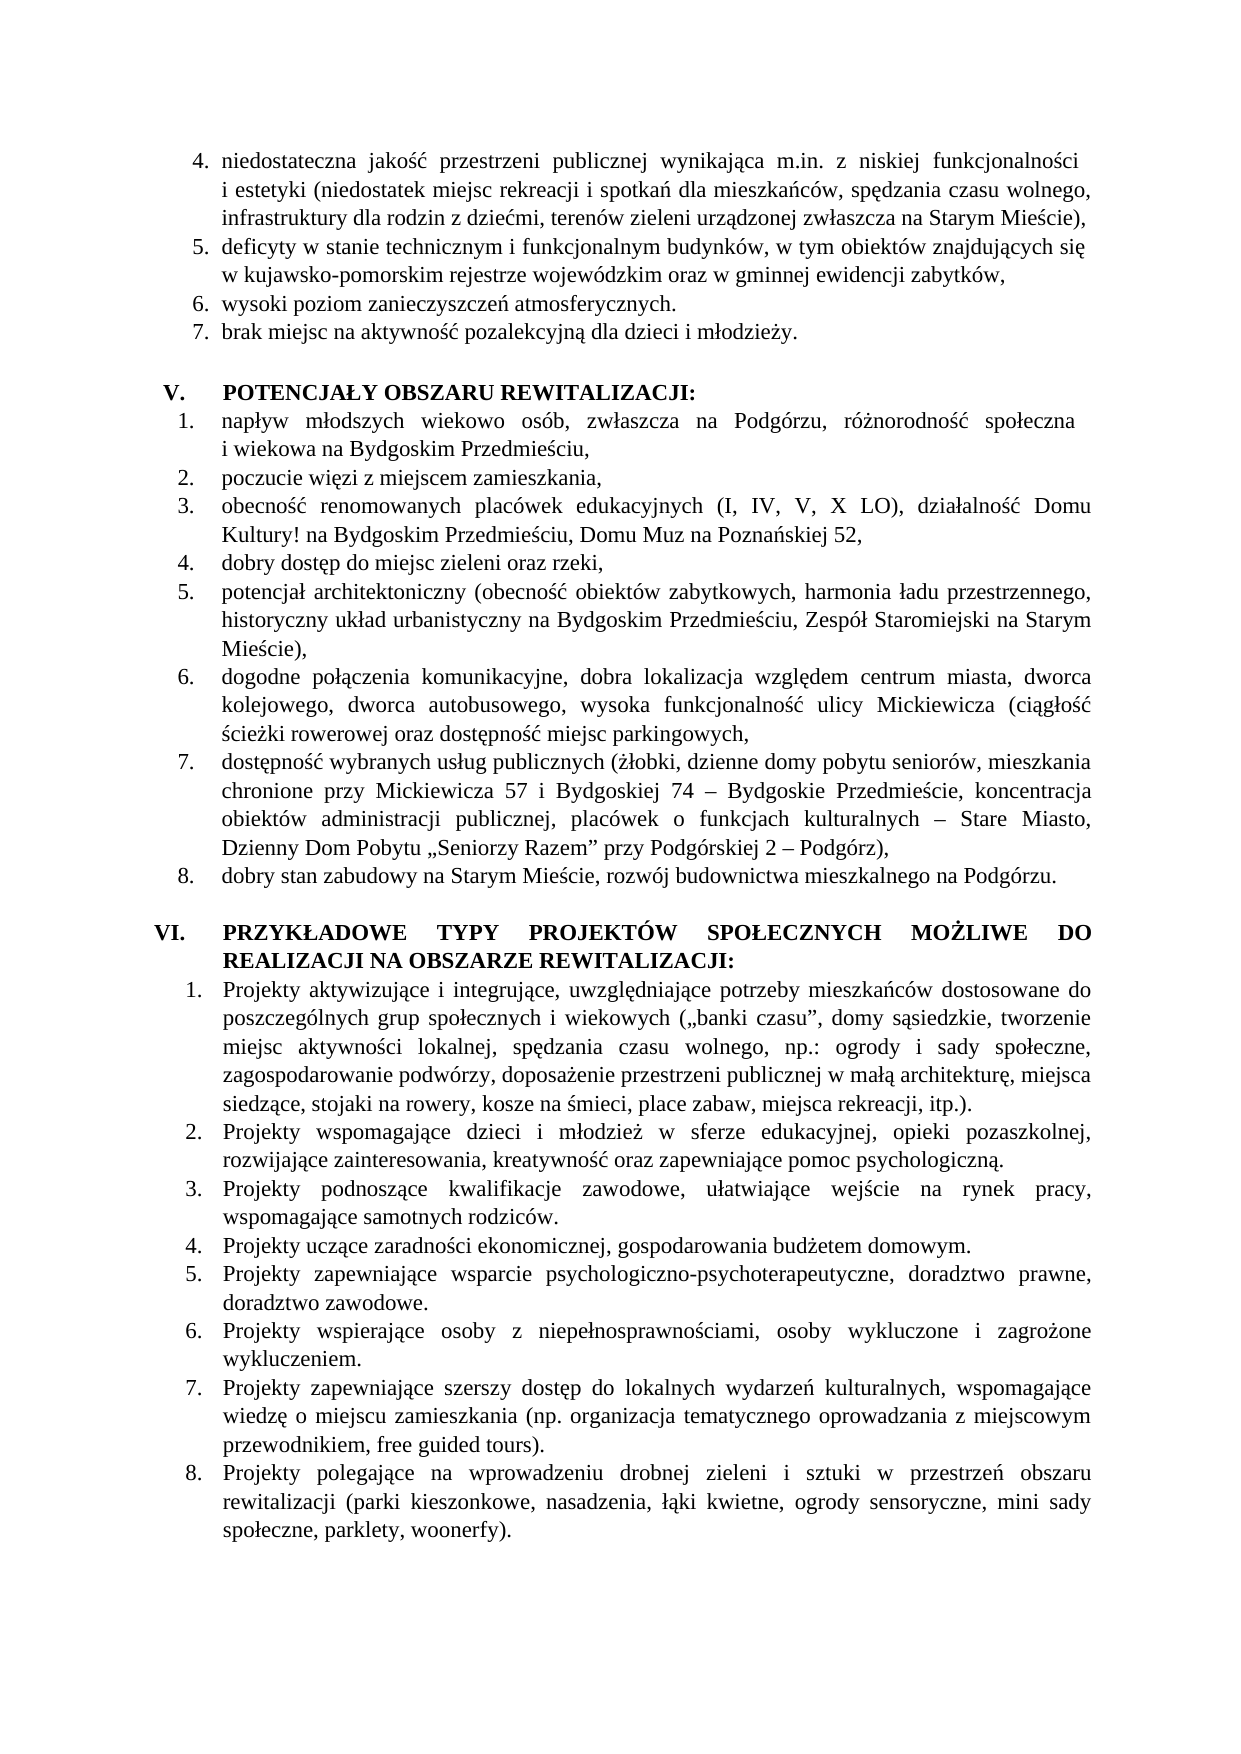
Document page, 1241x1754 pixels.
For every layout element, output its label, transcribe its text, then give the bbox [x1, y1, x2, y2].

list Projekty podnoszące kwalifikacje zawodowe, ułatwiające wejście na rynek pracy, wspomagające samotnych rodziców. [185, 1175, 1093, 1230]
list dogodne połączenia komunikacyjne, dobra lokalizacja względem centrum miasta, dworca kolejowego, dworca autobusowego, wysoka funkcjonalność ulicy Mickiewicza (ciągłość ścieżki rowerowej oraz dostępność miejsc parkingowych, [177, 663, 1093, 746]
list Projekty wspierające osoby z niepełnosprawnościami, osoby wykluczone i zagrożone wykluczeniem. [185, 1317, 1093, 1372]
list potencjał architektoniczny (obecność obiektów zabytkowych, harmonia ładu przestrzennego, historyczny układ urbanistyczny na Bydgoskim Przedmieściu, Zespół Staromiejski na Starym Mieście), [177, 578, 1093, 661]
list dobry dostęp do miejsc zieleni oraz rzeki, [177, 549, 1093, 576]
list PRZYKŁADOWE TYPY PROJEKTÓW SPOŁECZNYCH MOŻLIWE DO REALIZACJI NA OBSZARZE REWITALIZACJI: [185, 919, 1093, 974]
list Projekty polegające na wprowadzeniu drobnej zieleni i sztuki w przestrzeń obszaru rewitalizacji (parki kieszonkowe, nasadzenia, łąki kwietne, ogrody sensoryczne, mini sady społeczne, parklety, woonerfy). [185, 1459, 1093, 1542]
list poczucie więzi z miejscem zamieszkania, [177, 464, 1093, 490]
list niedostateczna jakość przestrzeni publicznej wynikająca m.in. z niskiej funkcjonalności i estetyki (niedostatek miejsc rekreacji i spotkań dla mieszkańców, spędzania czasu wolnego, infrastruktury dla rodzin z dziećmi, terenów zieleni urządzonej zwłaszcza na Starym Mieście), [192, 148, 1093, 231]
list dostępność wybranych usług publicznych (żłobki, dzienne domy pobytu seniorów, mieszkania chronione przy Mickiewicza 57 i Bydgoskiej 74 – Bydgoskie Przedmieście, koncentracja obiektów administracji publicznej, placówek o funkcjach kulturalnych – Stare Miasto, Dzienny Dom Pobytu „Seniorzy Razem” przy Podgórskiej 2 – Podgórz), [177, 748, 1093, 860]
list napływ młodszych wiekowo osób, zwłaszcza na Podgórzu, różnorodność społeczna i wiekowa na Bydgoskim Przedmieściu, [177, 407, 1093, 462]
list brak miejsc na aktywność pozalekcyjną dla dzieci i młodzieży. [192, 318, 1093, 344]
list obecność renomowanych placówek edukacyjnych (I, IV, V, X LO), działalność Domu Kultury! na Bydgoskim Przedmieściu, Domu Muz na Poznańskiej 52, [177, 492, 1093, 547]
list Projekty zapewniające wsparcie psychologiczno-psychoterapeutyczne, doradztwo prawne, doradztwo zawodowe. [185, 1260, 1093, 1315]
list dobry stan zabudowy na Starym Mieście, rozwój budownictwa mieszkalnego na Podgórzu. [177, 862, 1093, 888]
list wysoki poziom zanieczyszczeń atmosferycznych. [192, 290, 1093, 316]
list Projekty uczące zaradności ekonomicznej, gospodarowania budżetem domowym. [185, 1232, 1093, 1258]
list Projekty wspomagające dzieci i młodzież w sferze edukacyjnej, opieki pozaszkolnej, rozwijające zainteresowania, kreatywność oraz zapewniające pomoc psychologiczną. [185, 1118, 1093, 1173]
list Projekty zapewniające szerszy dostęp do lokalnych wydarzeń kulturalnych, wspomagające wiedzę o miejscu zamieszkania (np. organizacja tematycznego oprowadzania z miejscowym przewodnikiem, free guided tours). [185, 1374, 1093, 1457]
list Projekty aktywizujące i integrujące, uwzględniające potrzeby mieszkańców dostosowane do poszczególnych grup społecznych i wiekowych („banki czasu”, domy sąsiedzkie, tworzenie miejsc aktywności lokalnej, spędzania czasu wolnego, np.: ogrody i sady społeczne, zagospodarowanie podwórzy, doposażenie przestrzeni publicznej w małą architekturę, miejsca siedzące, stojaki na rowery, kosze na śmieci, place zabaw, miejsca rekreacji, itp.). [185, 976, 1093, 1116]
list POTENCJAŁY OBSZARU REWITALIZACJI: [185, 379, 1093, 405]
list deficyty w stanie technicznym i funkcjonalnym budynków, w tym obiektów znajdujących się w kujawsko-pomorskim rejestrze wojewódzkim oraz w gminnej ewidencji zabytków, [192, 233, 1093, 288]
